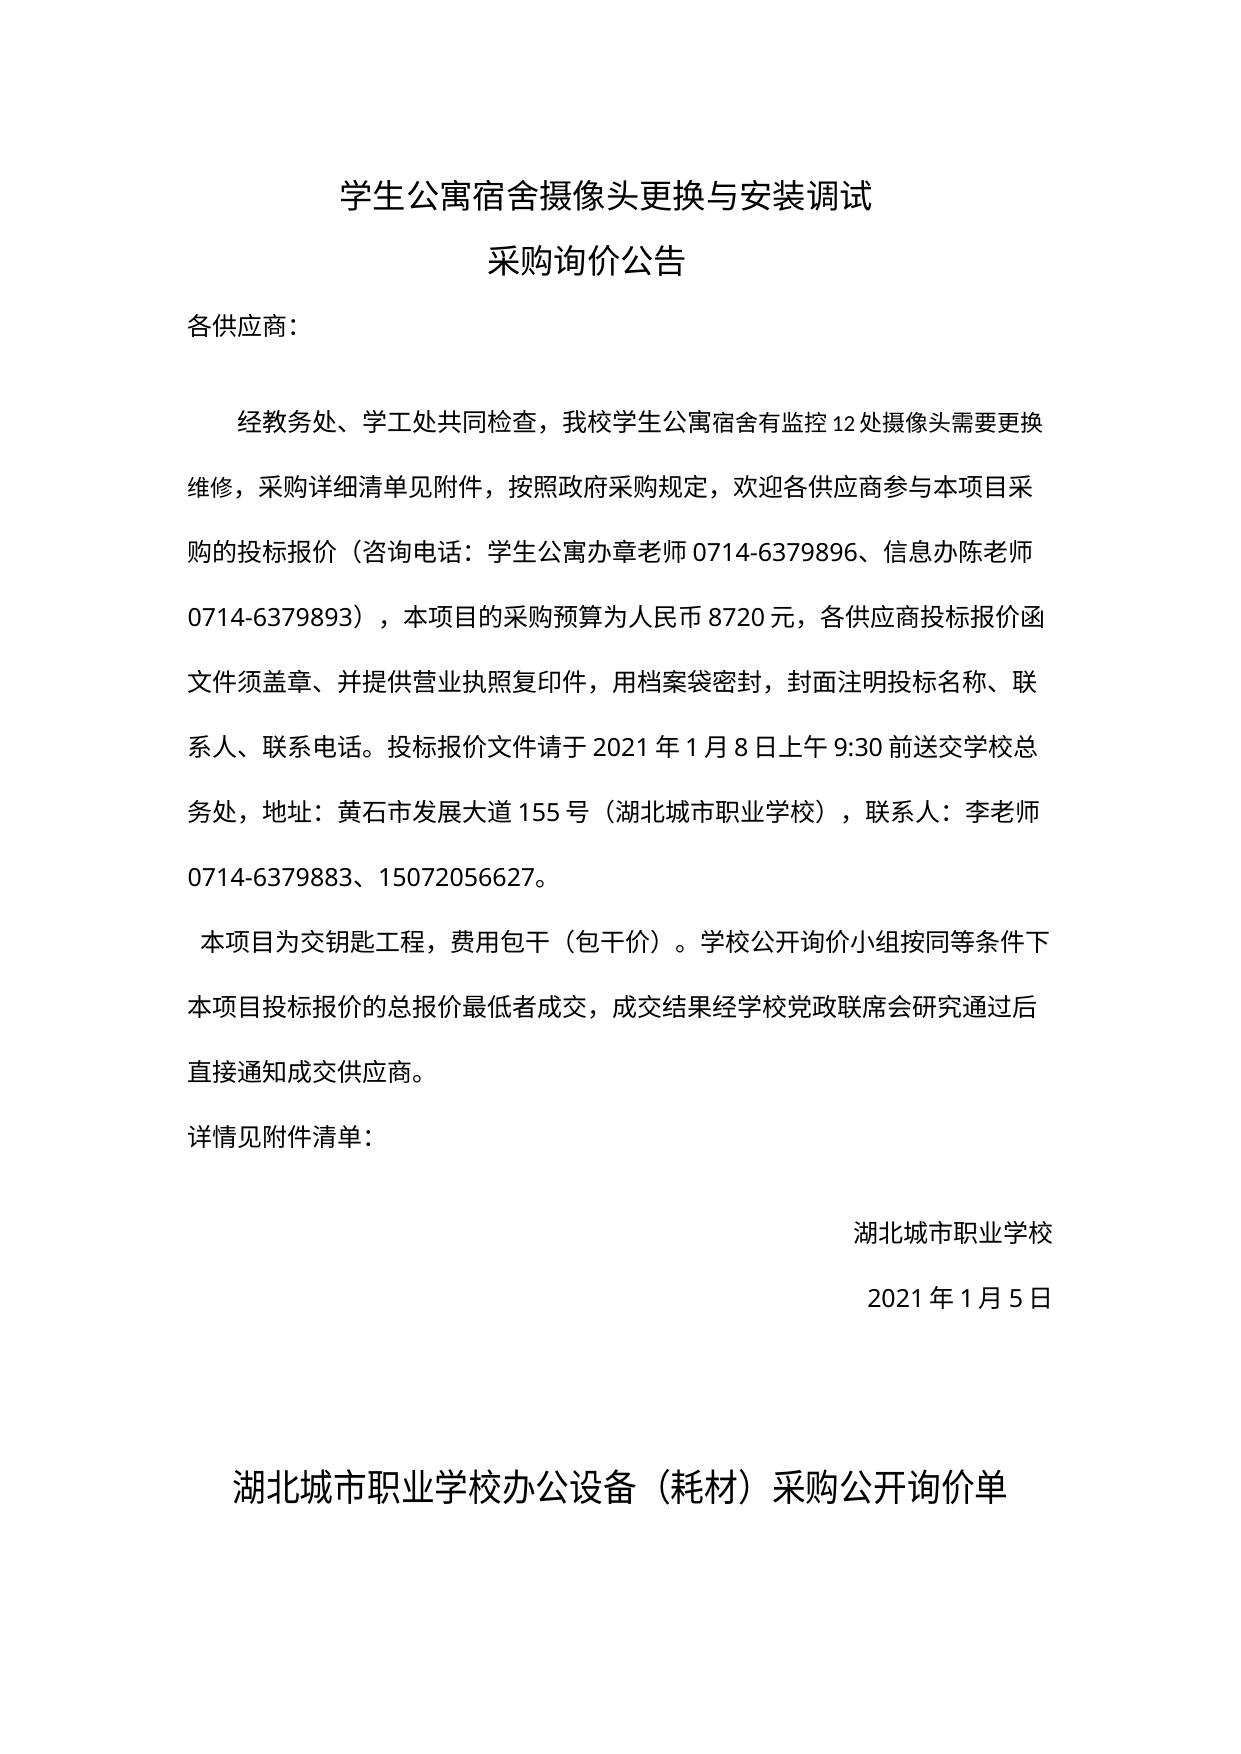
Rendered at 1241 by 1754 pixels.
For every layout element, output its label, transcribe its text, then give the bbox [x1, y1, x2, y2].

text 各供应商： [187, 292, 1053, 357]
subtitle 采购询价公告 [187, 227, 913, 292]
text 经教务处、学工处共同检查，我校学生公寓宿舍有监控12处摄像头需要更换维修，采购详细清单见附件，按照政府采购规定，欢迎各供应商参与本项目采购的投标报价（咨询电话：学生公寓办章老师0714-6379896、信息办陈老师0714-6379893），本项目的采购预算为人民币8720元，各供应商投标报价函文件须盖章、并提供营业执照复印件，用档案袋密封，封面注明投标名称、联系人、联系电话。投标报价文件请于2021年1月8日上午9:30前送交学校总务处，地址：黄石市发展大道155号（湖北城市职业学校），联系人：李老师0714-6379883、15072056627。 本项目为交钥匙工程，费用包干（包干价）。学校公开询价小组按同等条件下本项目投标报价的总报价最低者成交，成交结果经学校党政联席会研究通过后直接通知成交供应商。 详情见附件清单： [187, 388, 1053, 1168]
text 湖北城市职业学校办公设备（耗材）采购公开询价单 [187, 1453, 1053, 1518]
subtitle 学生公寓宿舍摄像头更换与安装调试 [187, 162, 913, 227]
text 湖北城市职业学校 2021年1月5日 [187, 1199, 1053, 1329]
